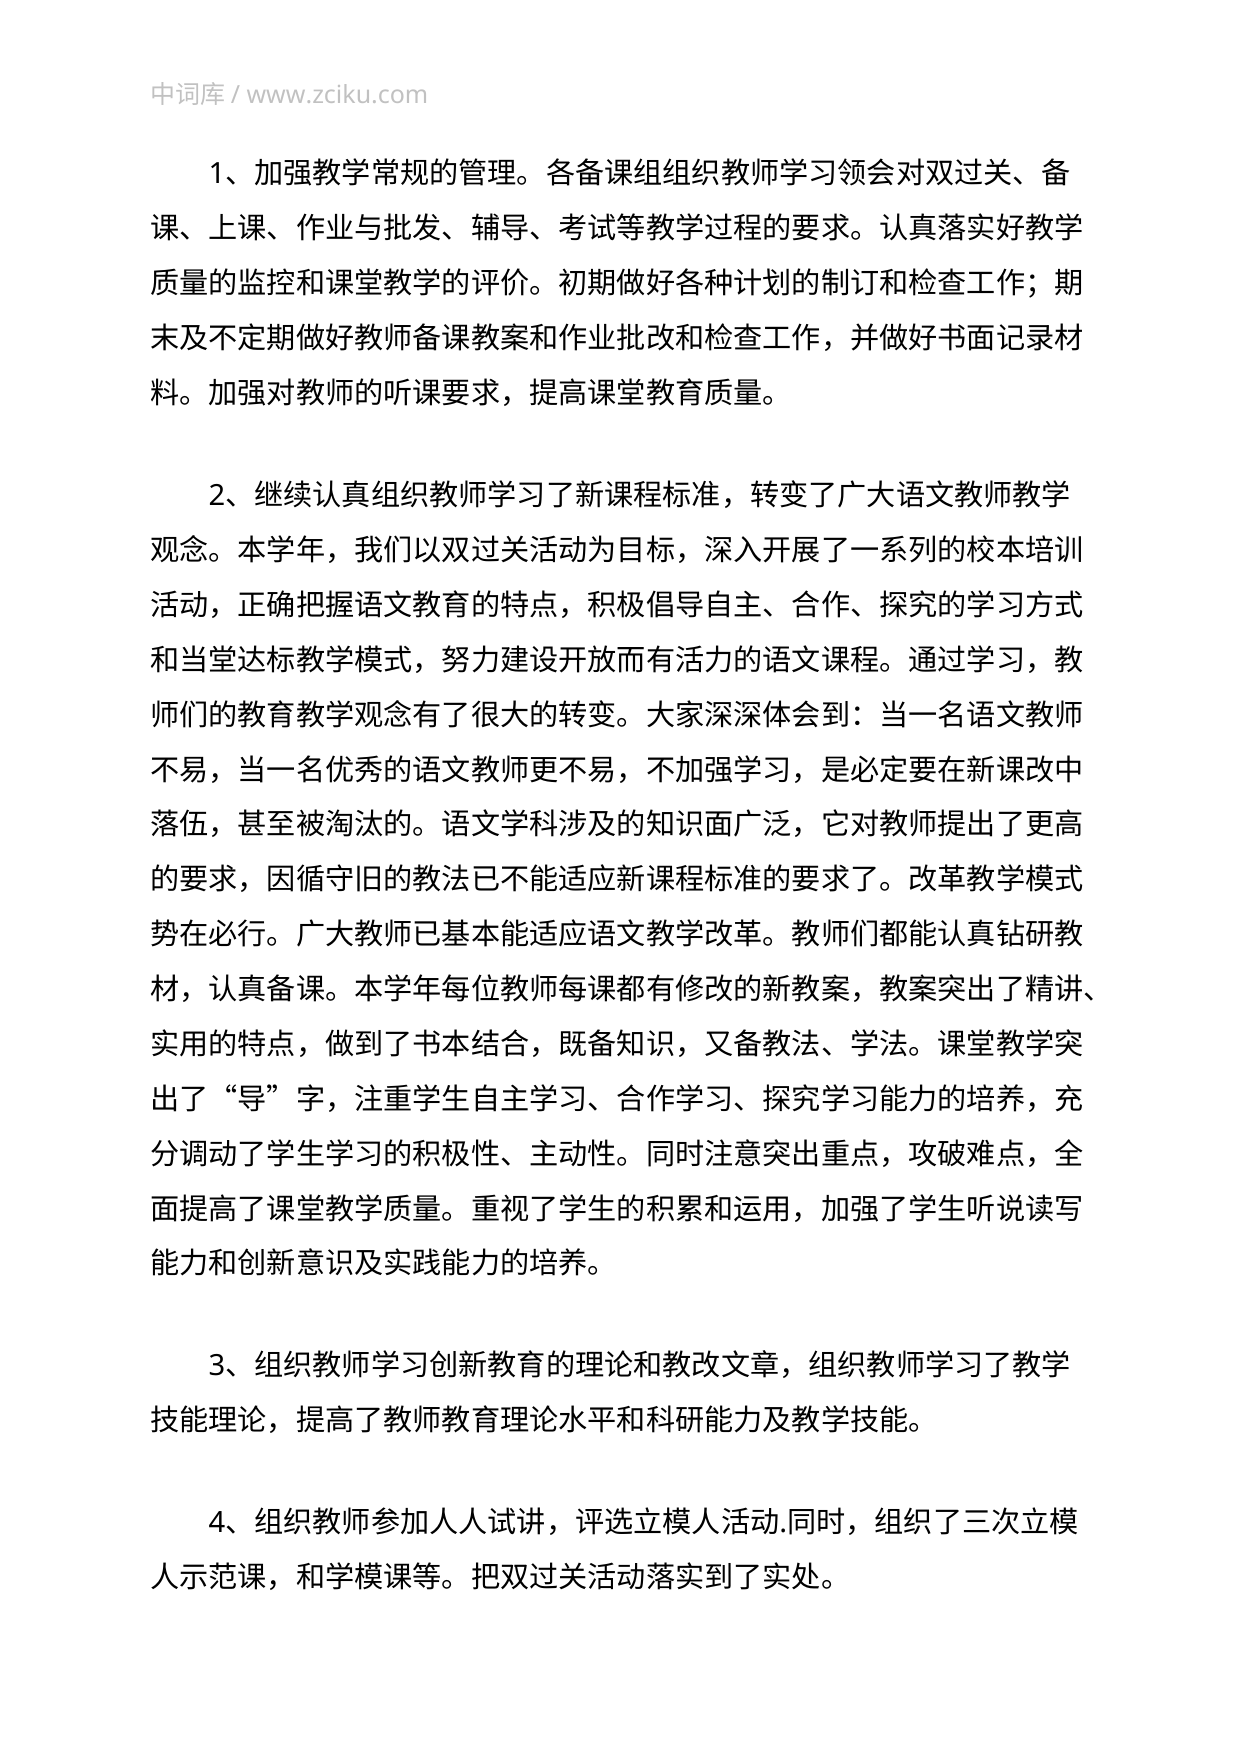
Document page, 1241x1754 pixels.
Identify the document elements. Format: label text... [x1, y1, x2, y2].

text 1、加强教学常规的管理。各备课组组织教师学习领会对双过关、备课、上课、作业与批发、辅导、考试等教学过程的要求。认真落实好教学质量的监控和课堂教学的评价。初期做好各种计划的制订和检查工作；期末及不定期做好教师备课教案和作业批改和检查工作，并做好书面记录材料。加强对教师的听课要求，提高课堂教育质量。 [150, 150, 1090, 412]
text 3、组织教师学习创新教育的理论和教改文章，组织教师学习了教学技能理论，提高了教师教育理论水平和科研能力及教学技能。 [150, 1342, 1090, 1439]
text 2、继续认真组织教师学习了新课程标准，转变了广大语文教师教学观念。本学年，我们以双过关活动为目标，深入开展了一系列的校本培训活动，正确把握语文教育的特点，积极倡导自主、合作、探究的学习方式和当堂达标教学模式，努力建设开放而有活力的语文课程。通过学习，教师们的教育教学观念有了很大的转变。大家深深体会到：当一名语文教师不易，当一名优秀的语文教师更不易，不加强学习，是必定要在新课改中落伍，甚至被淘汰的。语文学科涉及的知识面广泛，它对教师提出了更高的要求，因循守旧的教法已不能适应新课程标准的要求了。改革教学模式势在必行。广大教师已基本能适应语文教学改革。教师们都能认真钻研教材，认真备课。本学年每位教师每课都有修改的新教案，教案突出了精讲、实用的特点，做到了书本结合，既备知识，又备教法、学法。课堂教学突出了“导”字，注重学生自主学习、合作学习、探究学习能力的培养，充分调动了学生学习的积极性、主动性。同时注意突出重点，攻破难点，全面提高了课堂教学质量。重视了学生的积累和运用，加强了学生听说读写能力和创新意识及实践能力的培养。 [150, 471, 1090, 1282]
text 4、组织教师参加人人试讲，评选立模人活动.同时，组织了三次立模人示范课，和学模课等。把双过关活动落实到了实处。 [150, 1499, 1090, 1596]
